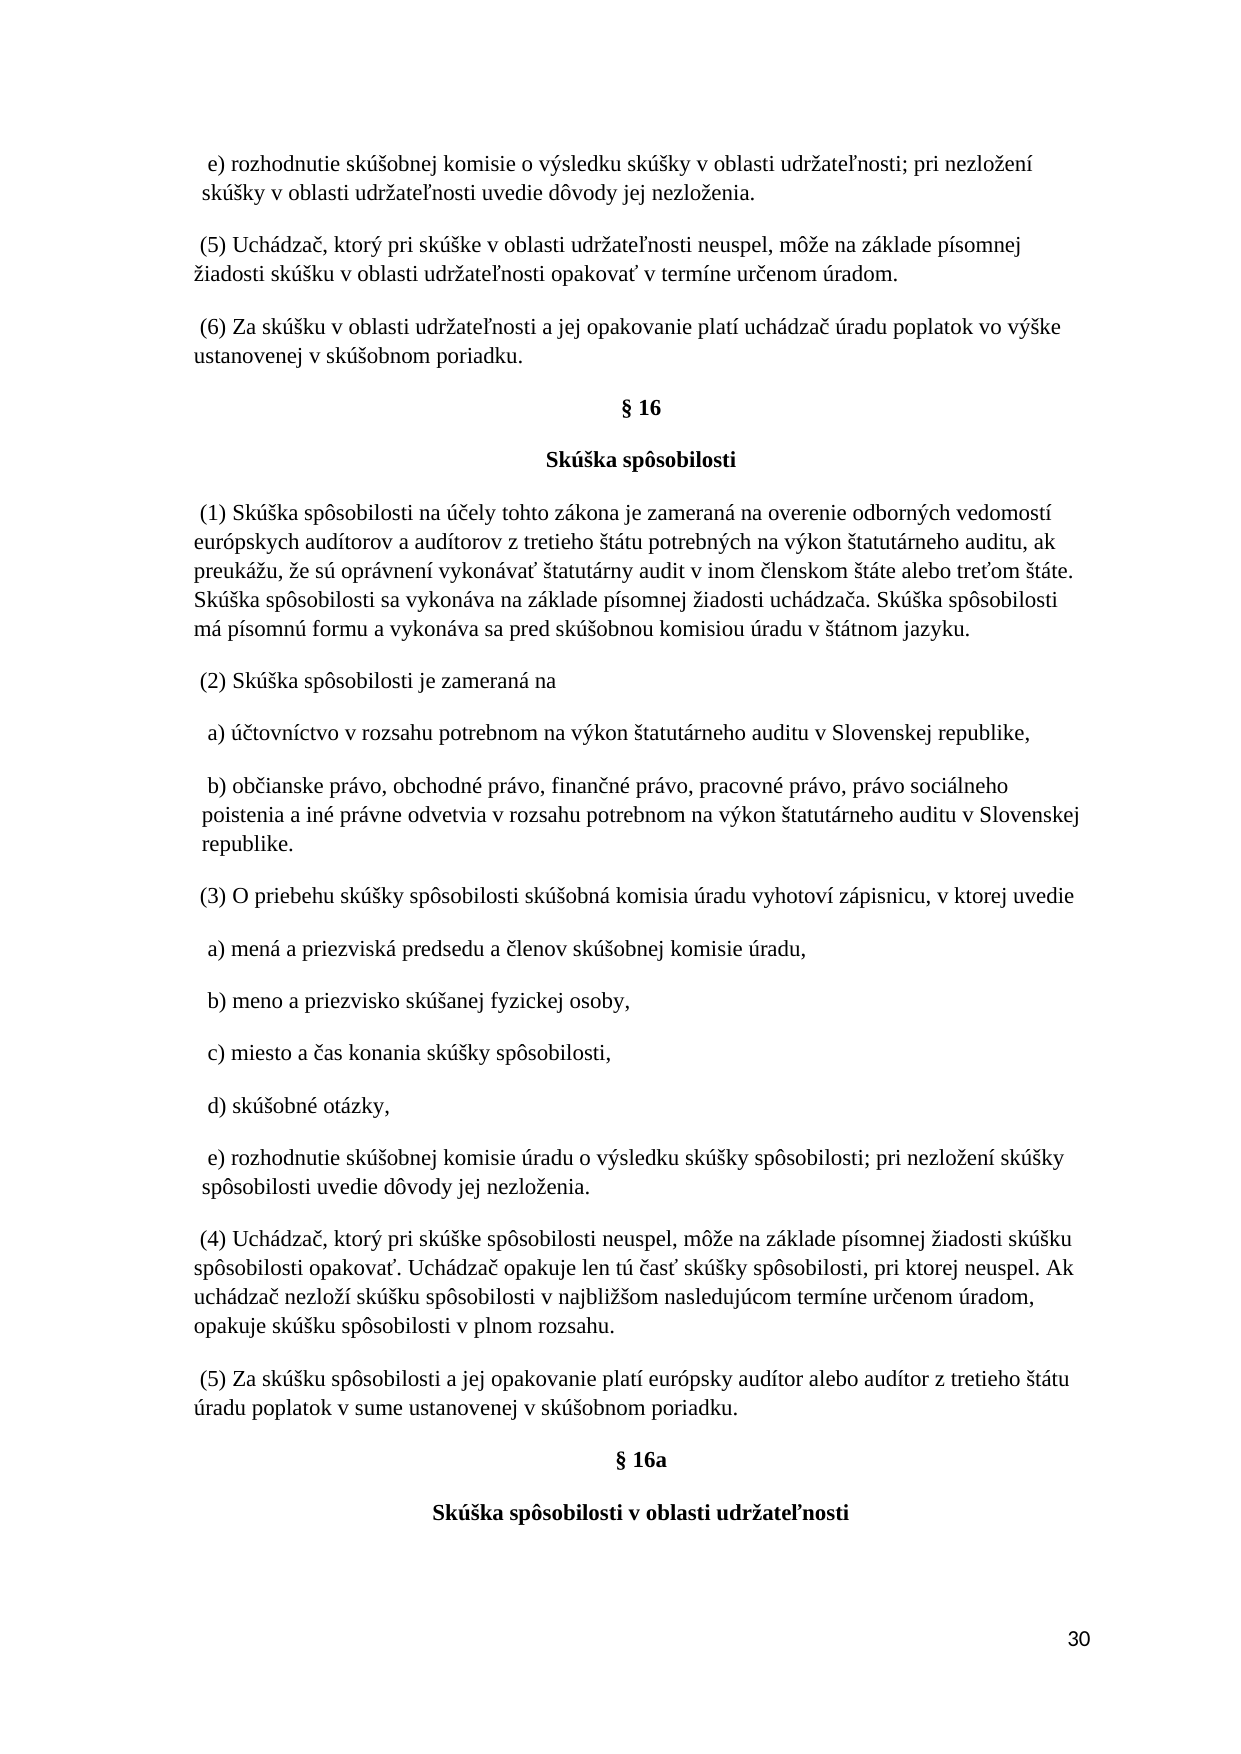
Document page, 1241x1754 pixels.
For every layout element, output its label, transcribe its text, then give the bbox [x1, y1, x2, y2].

text Skúška spôsobilosti [186, 446, 1090, 473]
text (5) Uchádzač, ktorý pri skúške v oblasti udržateľnosti neuspel, môže na základe písomnej žiadosti skúšku v oblasti udržateľnosti opakovať v termíne určenom úradom. [194, 231, 1090, 287]
text § 16a [186, 1446, 1090, 1472]
text (5) Za skúšku spôsobilosti a jej opakovanie platí európsky audítor alebo audítor z tretieho štátu úradu poplatok v sume ustanovenej v skúšobnom poriadku. [194, 1365, 1090, 1420]
text (6) Za skúšku v oblasti udržateľnosti a jej opakovanie platí uchádzač úradu poplatok vo výške ustanovenej v skúšobnom poriadku. [194, 313, 1090, 368]
text e) rozhodnutie skúšobnej komisie úradu o výsledku skúšky spôsobilosti; pri nezložení skúšky spôsobilosti uvedie dôvody jej nezloženia. [202, 1144, 1090, 1199]
text b) občianske právo, obchodné právo, finančné právo, pracovné právo, právo sociálneho poistenia a iné právne odvetvia v rozsahu potrebnom na výkon štatutárneho auditu v Slovenskej republike. [202, 772, 1090, 856]
text (2) Skúška spôsobilosti je zameraná na [194, 667, 1090, 693]
text a) mená a priezviská predsedu a členov skúšobnej komisie úradu, [202, 934, 1090, 961]
text (1) Skúška spôsobilosti na účely tohto zákona je zameraná na overenie odborných vedomostí európskych audítorov a audítorov z tretieho štátu potrebných na výkon štatutárneho auditu, ak preukážu, že sú oprávnení vykonávať štatutárny audit v inom členskom štáte alebo treťom štáte. Skúška spôsobilosti sa vykonáva na základe písomnej žiadosti uchádzača. Skúška spôsobilosti má písomnú formu a vykonáva sa pred skúšobnou komisiou úradu v štátnom jazyku. [194, 499, 1090, 641]
text (4) Uchádzač, ktorý pri skúške spôsobilosti neuspel, môže na základe písomnej žiadosti skúšku spôsobilosti opakovať. Uchádzač opakuje len tú časť skúšky spôsobilosti, pri ktorej neuspel. Ak uchádzač nezloží skúšku spôsobilosti v najbližšom nasledujúcom termíne určenom úradom, opakuje skúšku spôsobilosti v plnom rozsahu. [194, 1226, 1090, 1339]
text § 16 [186, 394, 1090, 420]
text d) skúšobné otázky, [202, 1092, 1090, 1118]
text Skúška spôsobilosti v oblasti udržateľnosti [186, 1498, 1090, 1525]
text (3) O priebehu skúšky spôsobilosti skúšobná komisia úradu vyhotoví zápisnicu, v ktorej uvedie [194, 882, 1090, 908]
text c) miesto a čas konania skúšky spôsobilosti, [202, 1039, 1090, 1066]
text a) účtovníctvo v rozsahu potrebnom na výkon štatutárneho auditu v Slovenskej republike, [202, 719, 1090, 746]
text b) meno a priezvisko skúšanej fyzickej osoby, [202, 987, 1090, 1013]
text e) rozhodnutie skúšobnej komisie o výsledku skúšky v oblasti udržateľnosti; pri nezložení skúšky v oblasti udržateľnosti uvedie dôvody jej nezloženia. [202, 150, 1090, 205]
